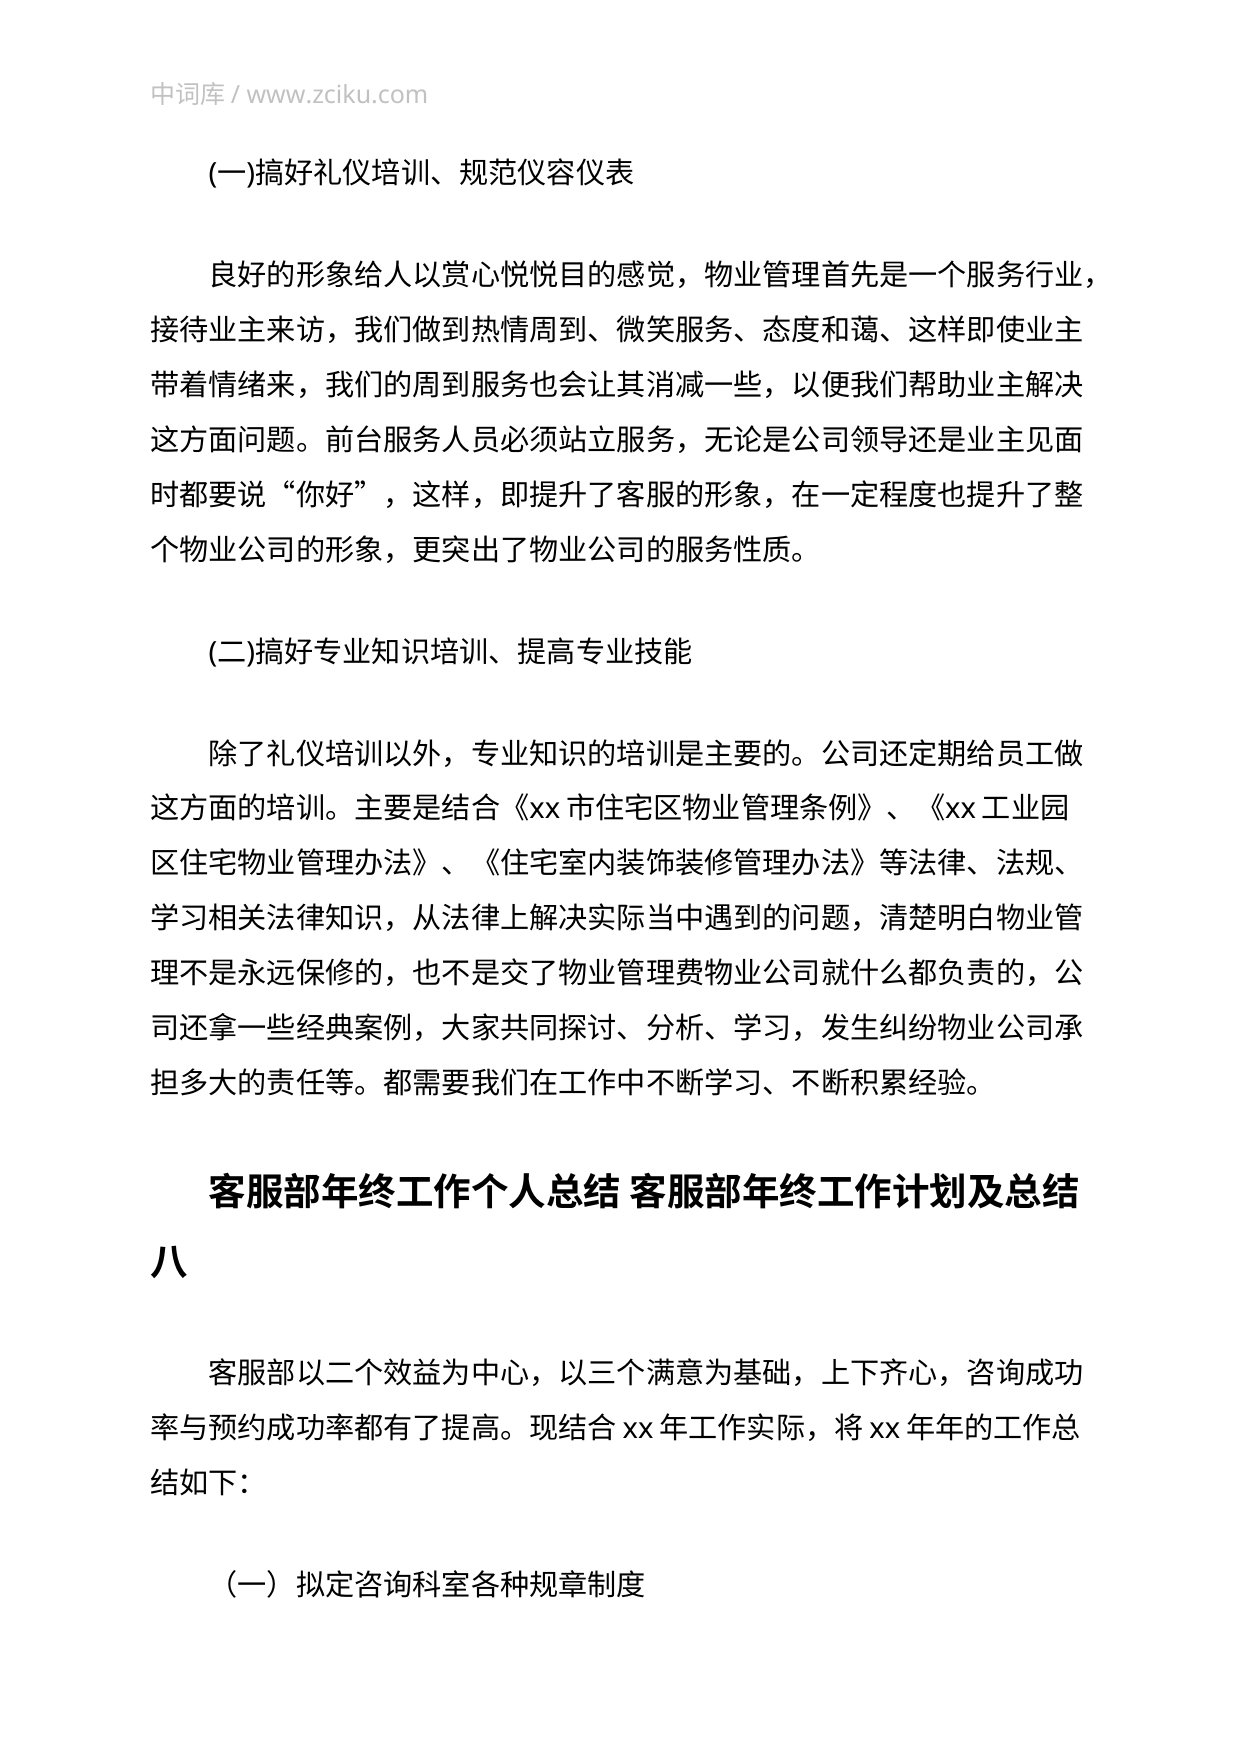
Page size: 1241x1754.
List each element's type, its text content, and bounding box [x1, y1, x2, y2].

text 客服部年终工作个人总结 客服部年终工作计划及总结八 [150, 1161, 1090, 1286]
text 良好的形象给人以赏心悦悦目的感觉，物业管理首先是一个服务行业，接待业主来访，我们做到热情周到、微笑服务、态度和蔼、这样即使业主带着情绪来，我们的周到服务也会让其消减一些，以便我们帮助业主解决这方面问题。前台服务人员必须站立服务，无论是公司领导还是业主见面时都要说“你好”，这样，即提升了客服的形象，在一定程度也提升了整个物业公司的形象，更突出了物业公司的服务性质。 [150, 252, 1090, 569]
text (二)搞好专业知识培训、提高专业技能 [150, 628, 1090, 671]
text 客服部以二个效益为中心，以三个满意为基础，上下齐心，咨询成功率与预约成功率都有了提高。现结合xx年工作实际，将xx年年的工作总结如下： [150, 1349, 1090, 1502]
text (一)搞好礼仪培训、规范仪容仪表 [150, 150, 1090, 192]
text （一）拟定咨询科室各种规章制度 [150, 1561, 1090, 1603]
text 除了礼仪培训以外，专业知识的培训是主要的。公司还定期给员工做这方面的培训。主要是结合《xx市住宅区物业管理条例》、《xx工业园区住宅物业管理办法》、《住宅室内装饰装修管理办法》等法律、法规、学习相关法律知识，从法律上解决实际当中遇到的问题，清楚明白物业管理不是永远保修的，也不是交了物业管理费物业公司就什么都负责的，公司还拿一些经典案例，大家共同探讨、分析、学习，发生纠纷物业公司承担多大的责任等。都需要我们在工作中不断学习、不断积累经验。 [150, 730, 1090, 1102]
